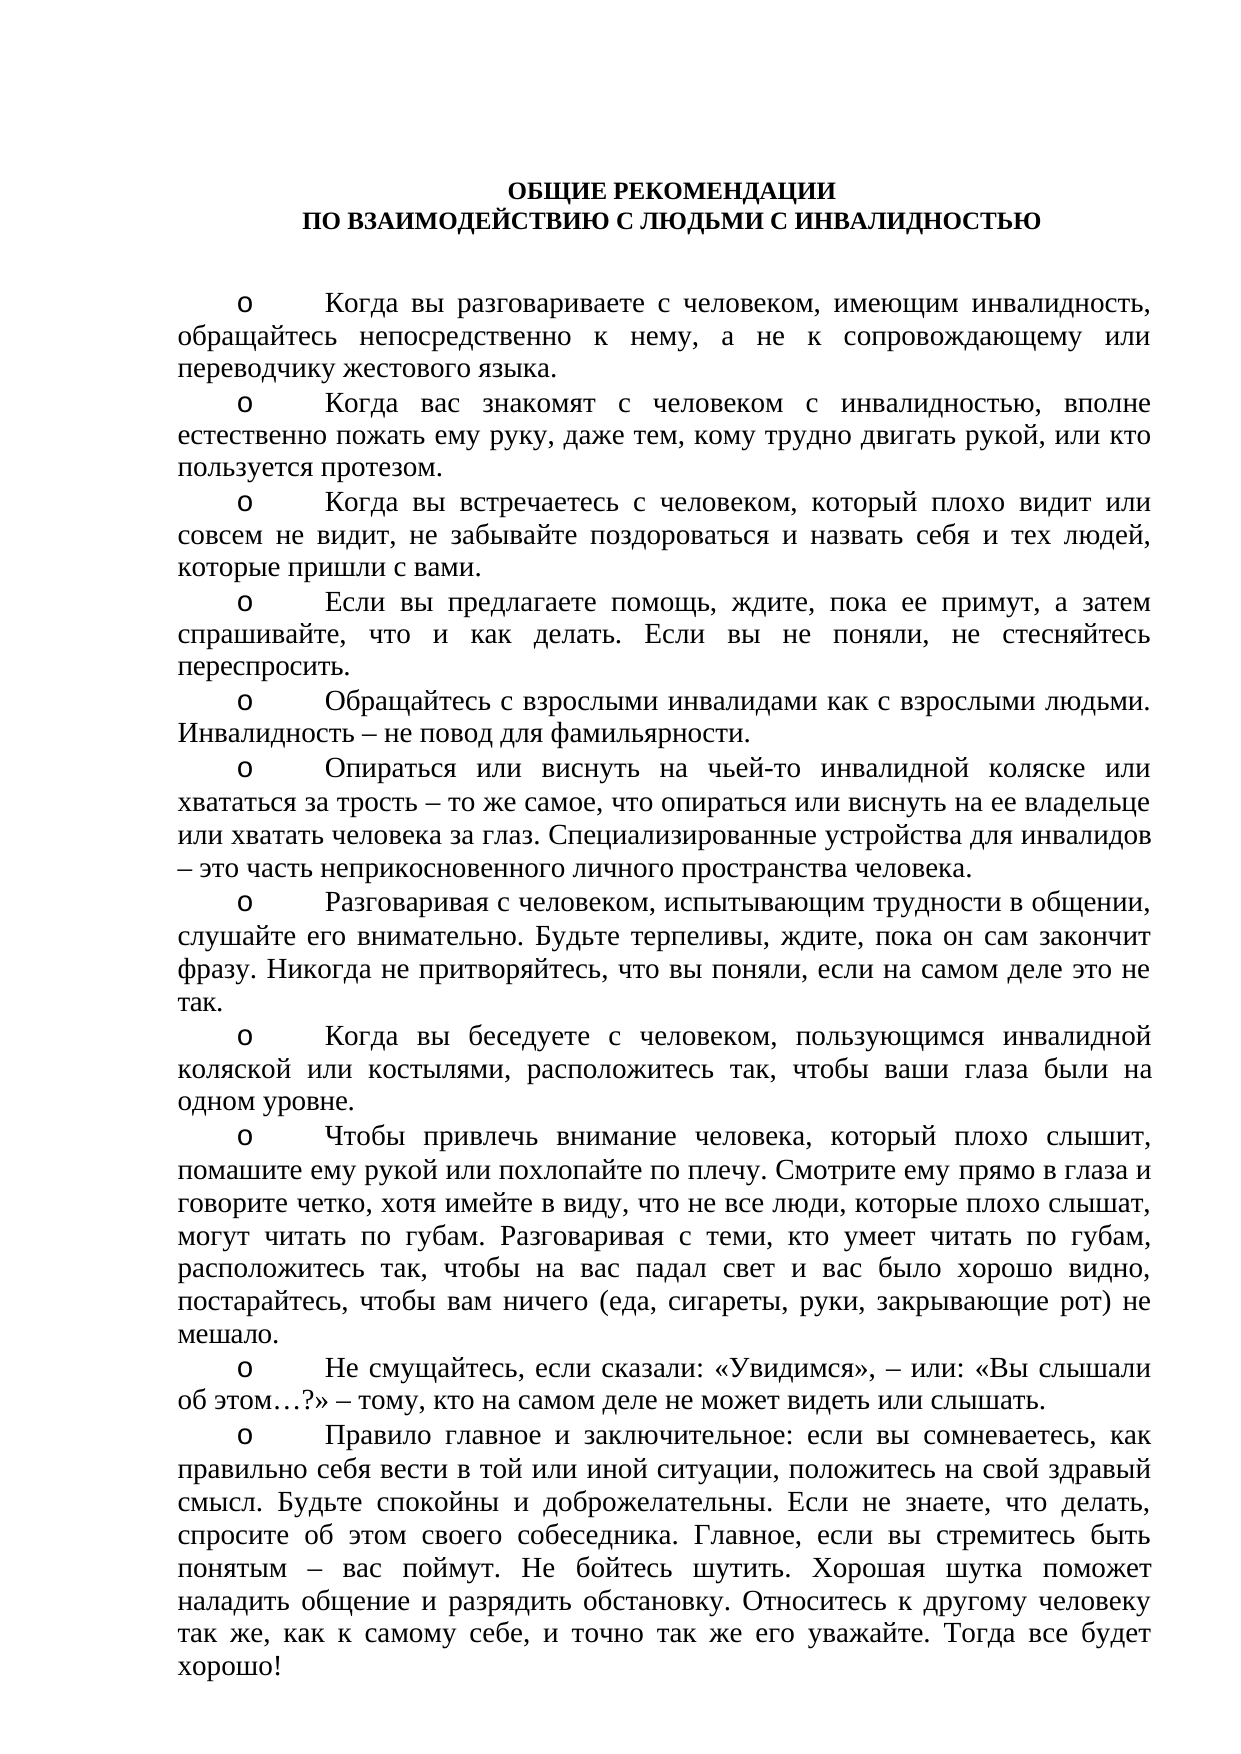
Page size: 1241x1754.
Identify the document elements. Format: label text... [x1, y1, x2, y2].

list Правило главное и заключительное: если вы сомневаетесь, как правильно себя вести в той или иной ситуации, положитесь на свой здравый смысл. Будьте спокойны и доброжелательны. Если не знаете, что делать, спросите об этом своего собеседника. Главное, если вы стремитесь быть понятым – вас поймут. Не бойтесь шутить. Хорошая шутка поможет наладить общение и разрядить обстановку. Относитесь к другому человеку так же, как к самому себе, и точно так же его уважайте. Тогда все будет хорошо! [177, 1416, 1152, 1682]
list Когда вас знакомят с человеком с инвалидностью, вполне естественно пожать ему руку, даже тем, кому трудно двигать рукой, или кто пользуется протезом. [177, 385, 1152, 483]
list Опираться или виснуть на чьей-то инвалидной коляске или хвататься за трость – то же самое, что опираться или виснуть на ее владельце или хватать человека за глаз. Специализированные устройства для инвалидов – это часть неприкосновенного личного пространства человека. [177, 749, 1152, 883]
text ПО ВЗАИМОДЕЙСТВИЮ С ЛЮДЬМИ С ИНВАЛИДНОСТЬЮ [179, 206, 1164, 234]
list Разговаривая с человеком, испытывающим трудности в общении, слушайте его внимательно. Будьте терпеливы, ждите, пока он сам закончит фразу. Никогда не притворяйтесь, что вы поняли, если на самом деле это не так. [177, 883, 1152, 1018]
list Когда вы беседуете с человеком, пользующимся инвалидной коляской или костылями, расположитесь так, чтобы ваши глаза были на одном уровне. [177, 1018, 1152, 1116]
list Не смущайтесь, если сказали: «Увидимся», – или: «Вы слышали об этом…?» – тому, кто на самом деле не может видеть или слышать. [177, 1351, 1152, 1416]
list Чтобы привлечь внимание человека, который плохо слышит, помашите ему рукой или похлопайте по плечу. Смотрите ему прямо в глаза и говорите четко, хотя имейте в виду, что не все люди, которые плохо слышат, могут читать по губам. Разговаривая с теми, кто умеет читать по губам, расположитесь так, чтобы на вас падал свет и вас было хорошо видно, постарайтесь, чтобы вам ничего (еда, сигареты, руки, закрывающие рот) не мешало. [177, 1117, 1152, 1350]
list Обращайтесь с взрослыми инвалидами как с взрослыми людьми. Инвалидность – не повод для фамильярности. [177, 684, 1152, 748]
list Когда вы встречаетесь с человеком, который плохо видит или совсем не видит, не забывайте поздороваться и назвать себя и тех людей, которые пришли с вами. [177, 484, 1152, 583]
text ОБЩИЕ РЕКОМЕНДАЦИИ [179, 176, 1164, 205]
list Если вы предлагаете помощь, ждите, пока ее примут, а затем спрашивайте, что и как делать. Если вы не поняли, не стесняйтесь переспросить. [177, 584, 1152, 682]
list Когда вы разговариваете с человеком, имеющим инвалидность, обращайтесь непосредственно к нему, а не к сопровождающему или переводчику жестового языка. [177, 285, 1152, 384]
